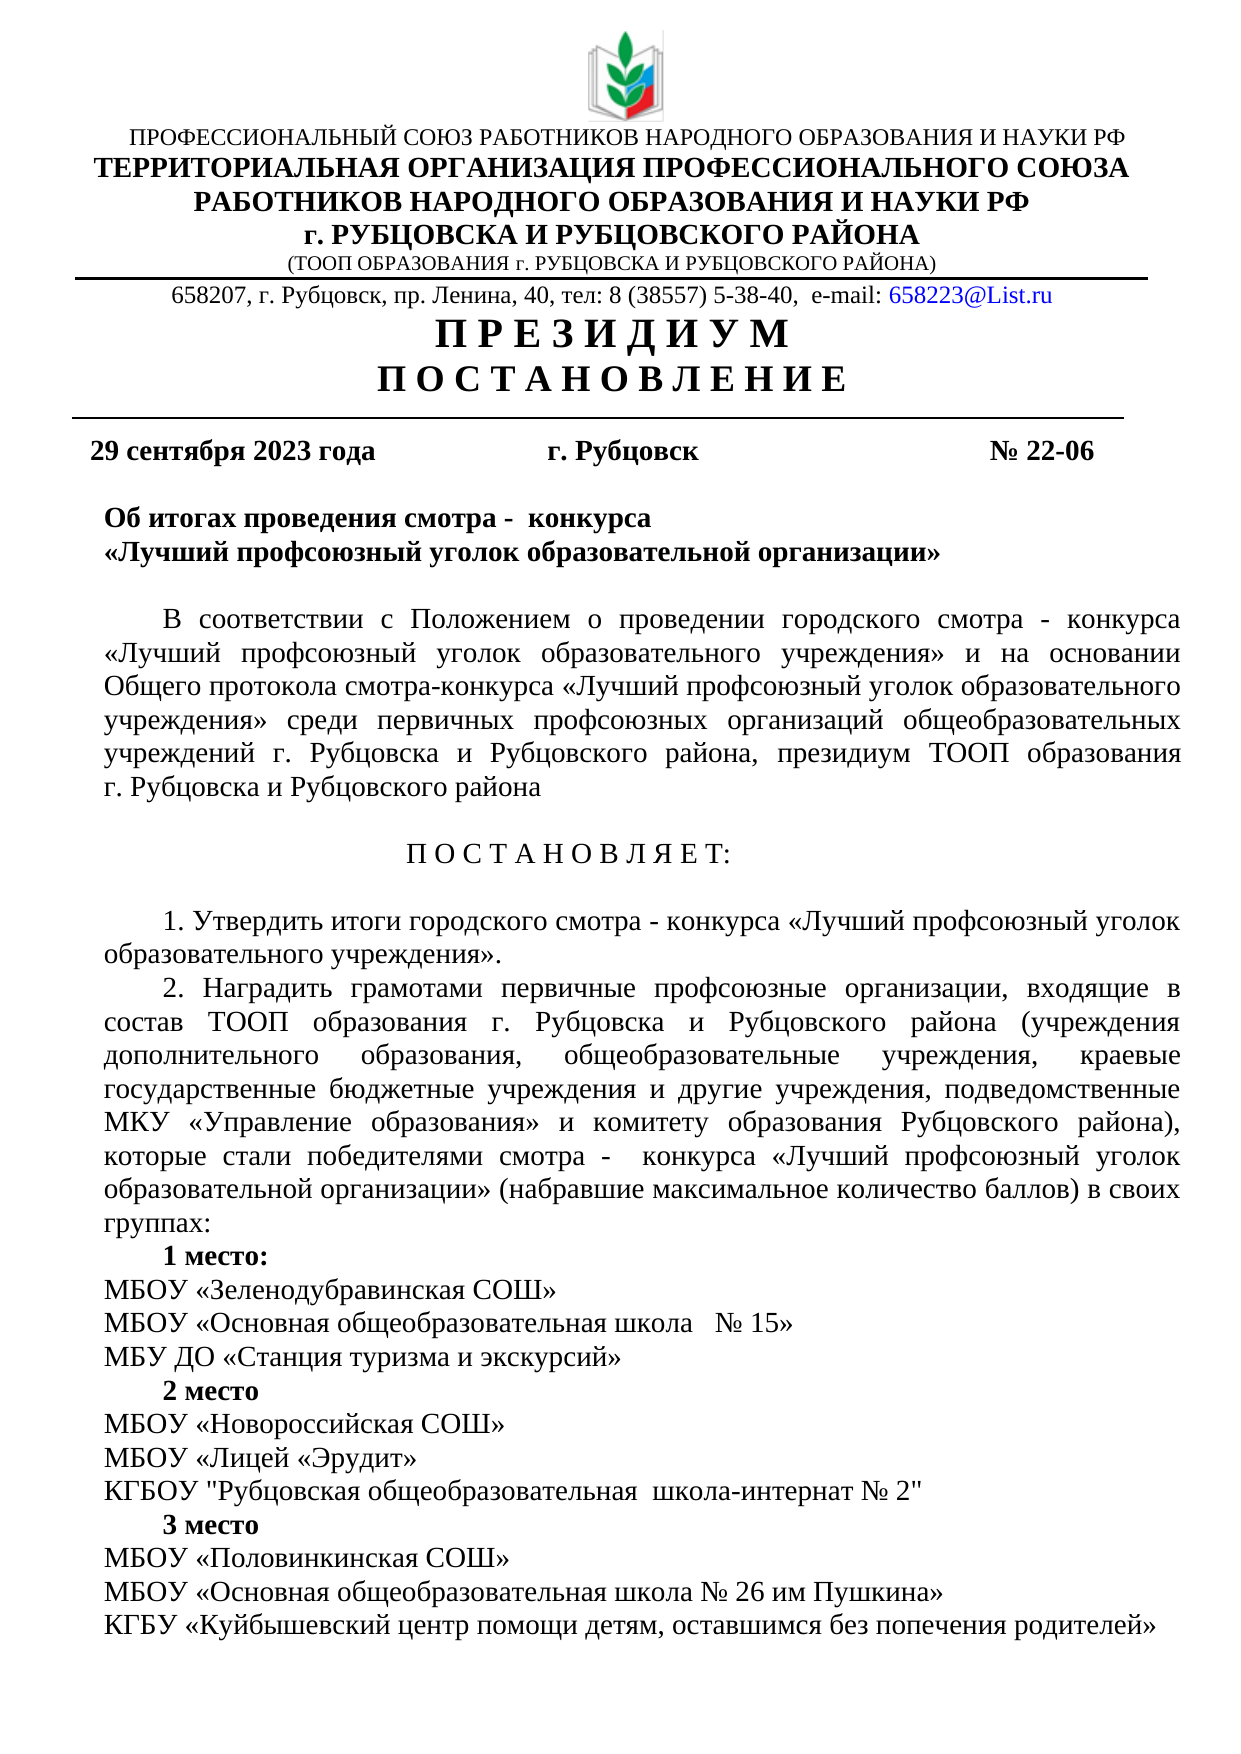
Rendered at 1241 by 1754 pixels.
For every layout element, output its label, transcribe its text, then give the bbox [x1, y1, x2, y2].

picture [588, 30, 665, 123]
text 2. Наградить грамотами первичные профсоюзные организации, входящие в состав ТООП образования г. Рубцовска и Рубцовского района (учреждения дополнительного образования, общеобразовательные учреждения, краевые государственные бюджетные учреждения и другие учреждения, подведомственные МКУ «Управление образования» и комитету образования Рубцовского района), которые стали победителями смотра - конкурса «Лучший профсоюзный уголок образовательной организации» (набравшие максимальное количество баллов) в своих группах: [103, 970, 1181, 1238]
text П О С Т А Н О В Л Я Е Т: [325, 836, 1182, 869]
text КГБОУ "Рубцовская общеобразовательная школа-интернат № 2" [103, 1473, 1167, 1507]
text 3 место [103, 1507, 1167, 1540]
text 2 место [103, 1373, 1167, 1406]
table_header ПРОФЕССИОНАЛЬНЫЙ СОЮЗ РАБОТНИКОВ НАРОДНОГО ОБРАЗОВАНИЯ И НАУКИ РФ ТЕРРИТОРИАЛЬНАЯ ОРГАНИЗАЦИЯ ПРОФЕССИОНАЛЬНОГО СОЮЗА РАБОТНИКОВ НАРОДНОГО ОБРАЗОВАНИЯ И НАУКИ РФ г. РУБЦОВСКА И РУБЦОВСКОГО РАЙОНА (ТООП ОБРАЗОВАНИЯ г. РУБЦОВСКА И РУБЦОВСКОГО РАЙОНА) 658207, г. Рубцовск, пр. Ленина, 40, тел: 8 (38557) 5-38-40, е-mail: 658223@List.ru П Р Е З И Д И У М П О С Т А Н О В Л Е Н И Е 29 сентября 2023 года г. Рубцовск № 22-06 [20, 30, 1240, 467]
text 1 место: [103, 1238, 1167, 1272]
text «Лучший профсоюзный уголок образовательной организации» [103, 534, 1182, 568]
text В соответствии с Положением о проведении городского смотра - конкурса «Лучший профсоюзный уголок образовательного учреждения» и на основании Общего протокола смотра-конкурса «Лучший профсоюзный уголок образовательного учреждения» среди первичных профсоюзных организаций общеобразовательных учреждений г. Рубцовска и Рубцовского района, президиум ТООП образования г. Рубцовска и Рубцовского района [103, 601, 1182, 802]
text МБОУ «Основная общеобразовательная школа № 15» [103, 1306, 1167, 1339]
text МБОУ «Половинкинская СОШ» [103, 1540, 1167, 1574]
text МБОУ «Новороссийская СОШ» [103, 1406, 1167, 1440]
text МБУ ДО «Станция туризма и экскурсий» [103, 1339, 1167, 1373]
text МБОУ «Лицей «Эрудит» [103, 1440, 1167, 1473]
text 1. Утвердить итоги городского смотра - конкурса «Лучший профсоюзный уголок образовательного учреждения». [103, 903, 1181, 970]
text КГБУ «Куйбышевский центр помощи детям, оставшимся без попечения родителей» [103, 1607, 1167, 1641]
text Об итогах проведения смотра - конкурса [103, 501, 1182, 534]
text МБОУ «Зеленодубравинская СОШ» [103, 1272, 1167, 1306]
text МБОУ «Основная общеобразовательная школа № 26 им Пушкина» [103, 1574, 1167, 1607]
